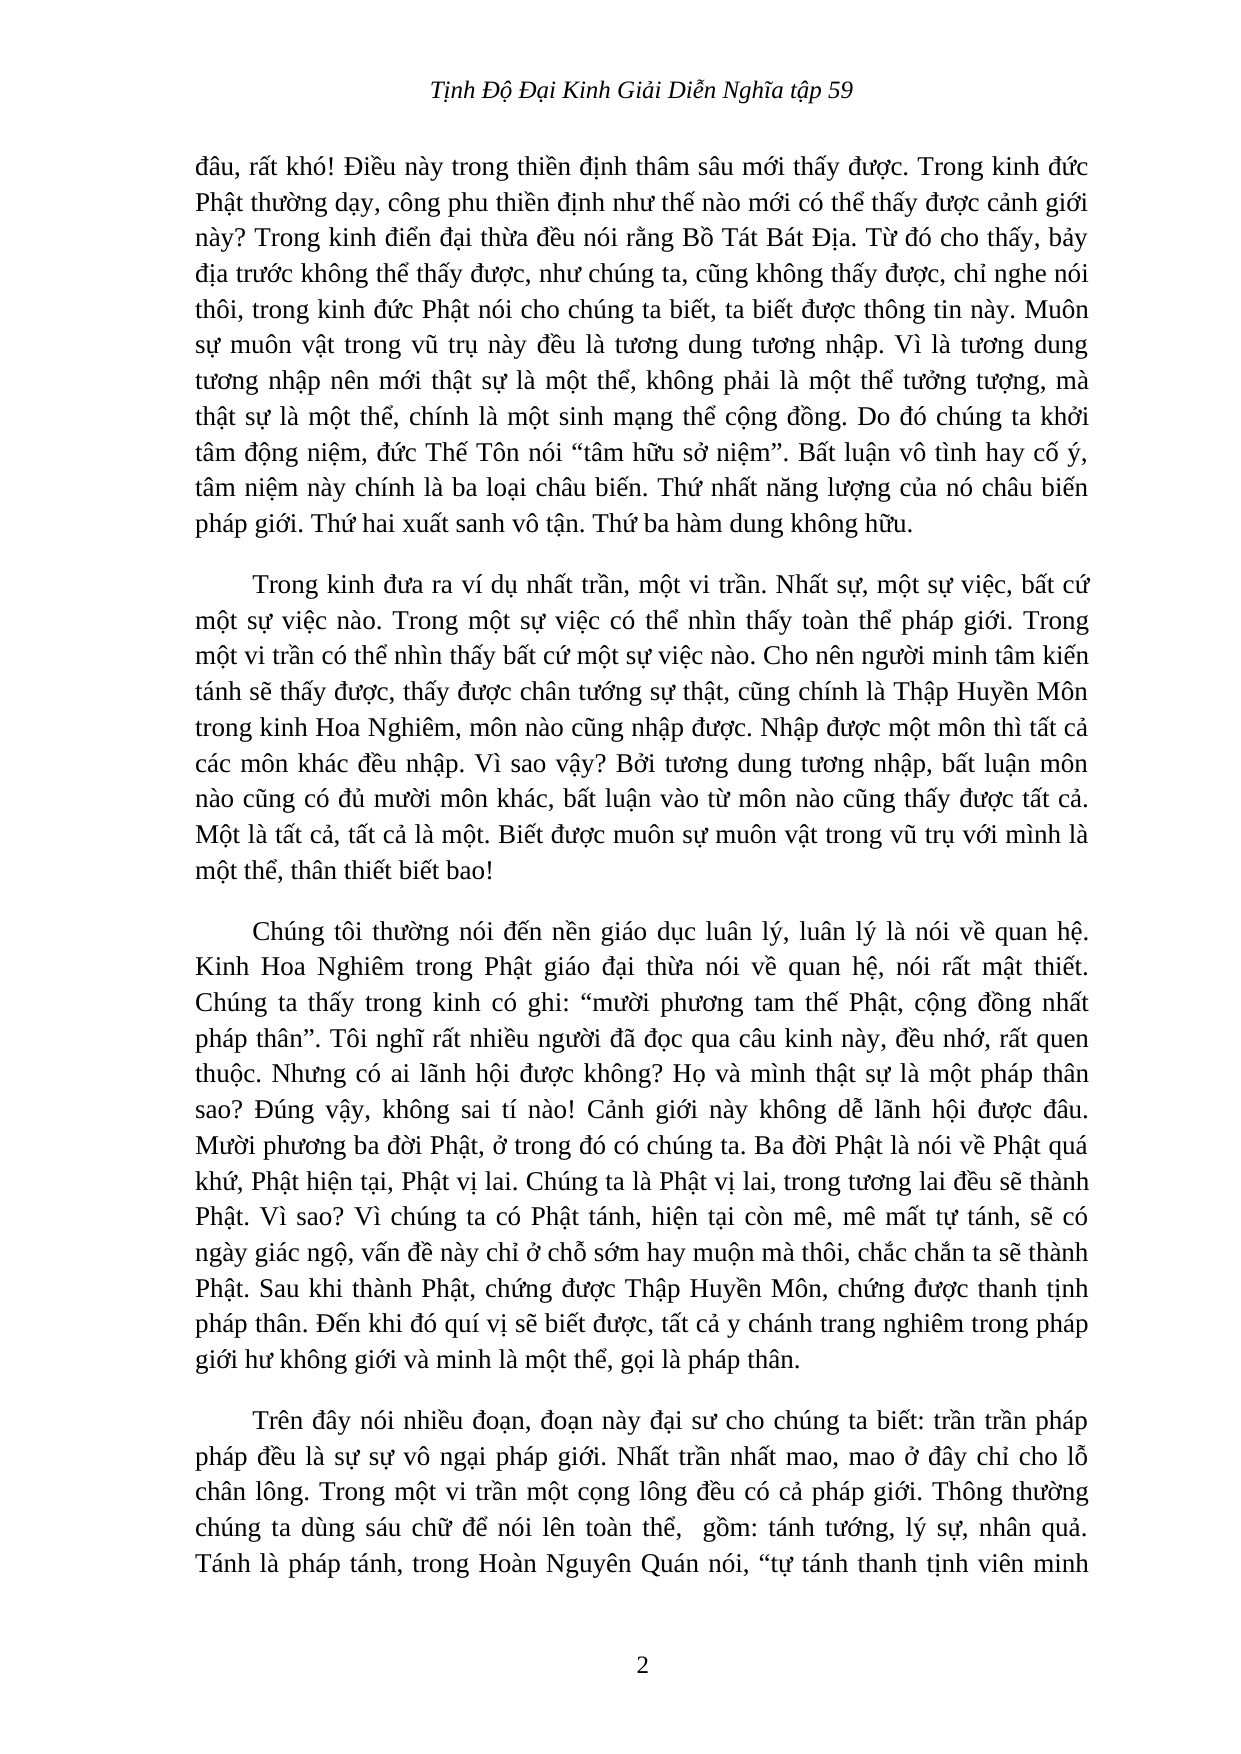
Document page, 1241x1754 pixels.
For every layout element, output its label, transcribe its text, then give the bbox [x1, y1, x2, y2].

text Trong kinh đưa ra ví dụ nhất trần, một vi trần. Nhất sự, một sự việc, bất cứ một sự việc nào. Trong một sự việc có thể nhìn thấy toàn thể pháp giới. Trong một vi trần có thể nhìn thấy bất cứ một sự việc nào. Cho nên người minh tâm kiến tánh sẽ thấy được, thấy được chân tướng sự thật, cũng chính là Thập Huyền Môn trong kinh Hoa Nghiêm, môn nào cũng nhập được. Nhập được một môn thì tất cả các môn khác đều nhập. Vì sao vậy? Bởi tương dung tương nhập, bất luận môn nào cũng có đủ mười môn khác, bất luận vào từ môn nào cũng thấy được tất cả. Một là tất cả, tất cả là một. Biết được muôn sự muôn vật trong vũ trụ với mình là một thể, thân thiết biết bao! [195, 568, 1090, 885]
text Chúng tôi thường nói đến nền giáo dục luân lý, luân lý là nói về quan hệ. Kinh Hoa Nghiêm trong Phật giáo đại thừa nói về quan hệ, nói rất mật thiết. Chúng ta thấy trong kinh có ghi: “mười phương tam thế Phật, cộng đồng nhất pháp thân”. Tôi nghĩ rất nhiều người đã đọc qua câu kinh này, đều nhớ, rất quen thuộc. Nhưng có ai lãnh hội được không? Họ và mình thật sự là một pháp thân sao? Đúng vậy, không sai tí nào! Cảnh giới này không dễ lãnh hội được đâu. Mười phương ba đời Phật, ở trong đó có chúng ta. Ba đời Phật là nói về Phật quá khứ, Phật hiện tại, Phật vị lai. Chúng ta là Phật vị lai, trong tương lai đều sẽ thành Phật. Vì sao? Vì chúng ta có Phật tánh, hiện tại còn mê, mê mất tự tánh, sẽ có ngày giác ngộ, vấn đề này chỉ ở chỗ sớm hay muộn mà thôi, chắc chắn ta sẽ thành Phật. Sau khi thành Phật, chứng được Thập Huyền Môn, chứng được thanh tịnh pháp thân. Đến khi đó quí vị sẽ biết được, tất cả y chánh trang nghiêm trong pháp giới hư không giới và minh là một thể, gọi là pháp thân. [195, 914, 1090, 1374]
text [195, 1404, 1090, 1578]
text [195, 150, 1090, 538]
